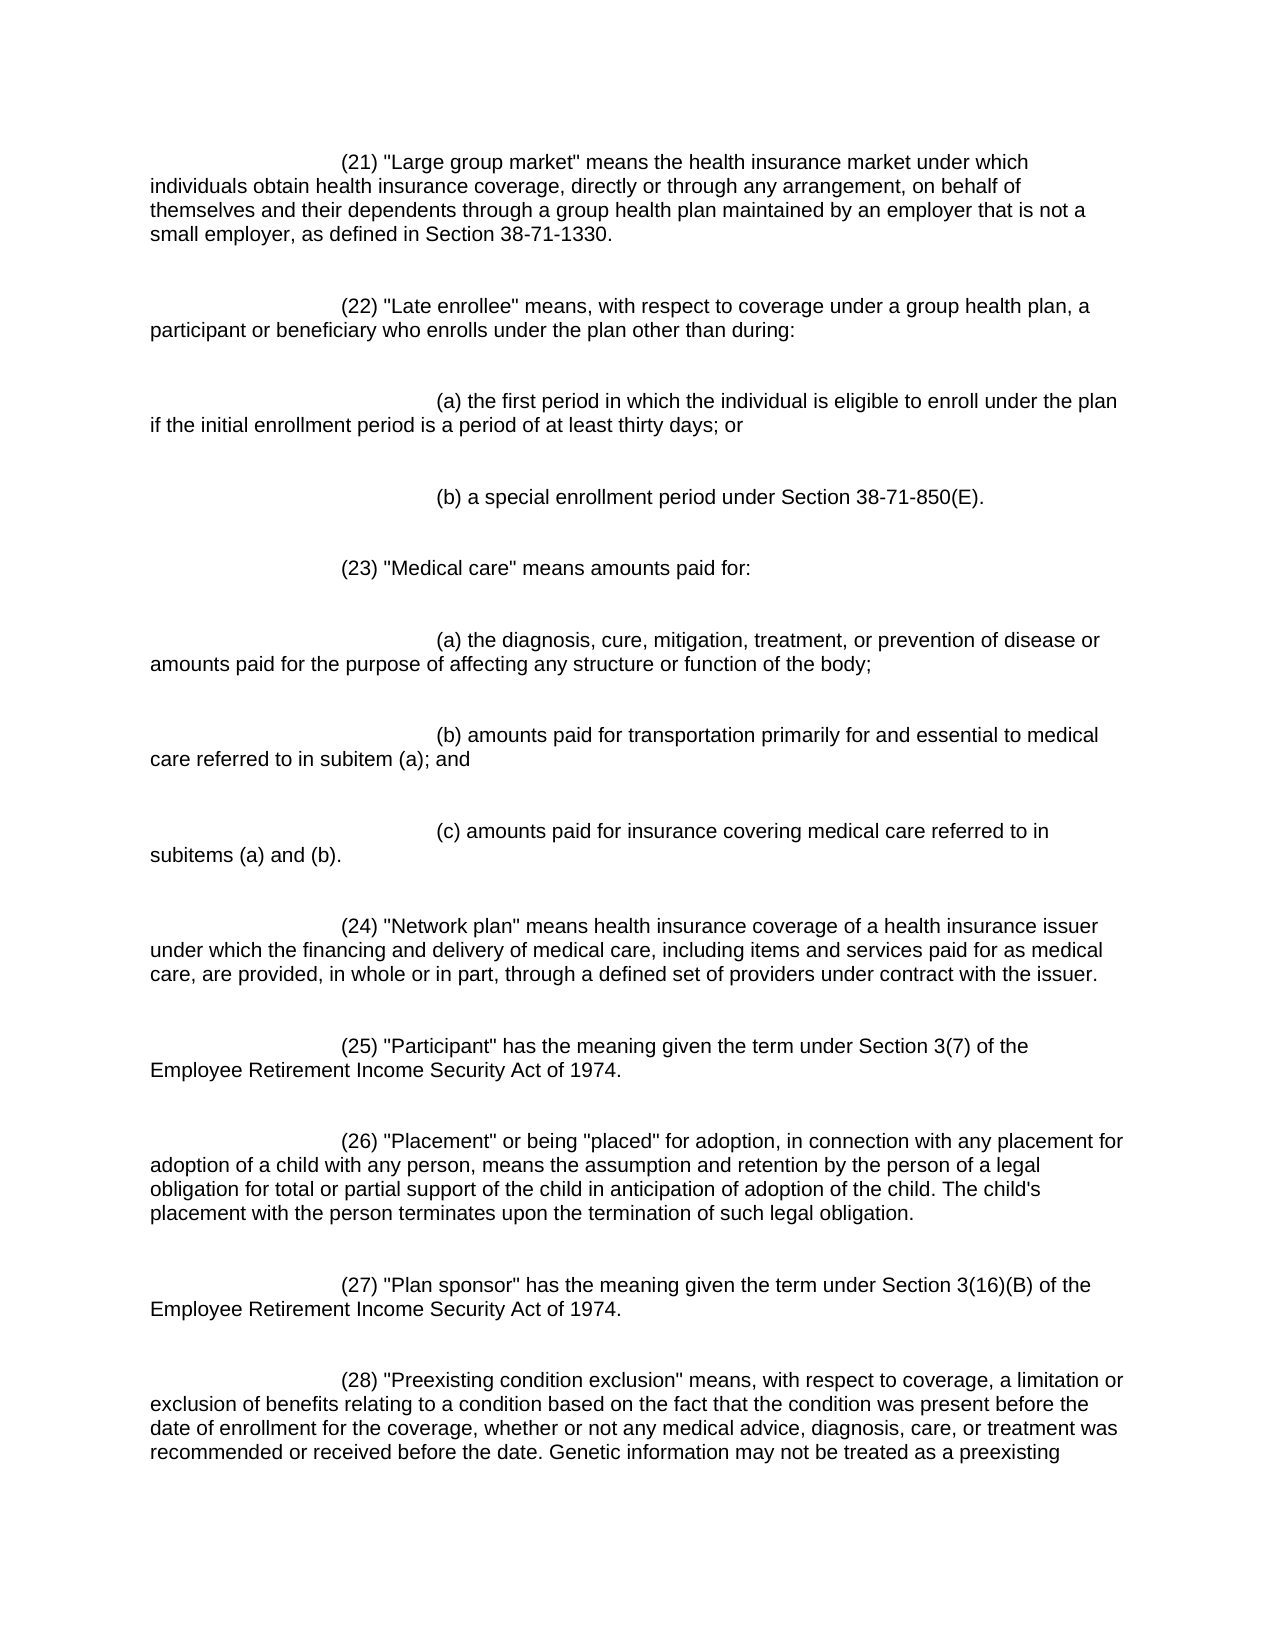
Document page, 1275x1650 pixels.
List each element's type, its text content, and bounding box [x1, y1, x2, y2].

text (22) "Late enrollee" means, with respect to coverage under a group health plan, a participant or beneficiary who enrolls under the plan other than during: [150, 293, 1125, 365]
text (25) "Participant" has the meaning given the term under Section 3(7) of the Employee Retirement Income Security Act of 1974. [150, 1034, 1125, 1105]
text (b) a special enrollment period under Section 38-71-850(E). [150, 484, 1125, 532]
text (24) "Network plan" means health insurance coverage of a health insurance issuer under which the financing and delivery of medical care, including items and services paid for as medical care, are provided, in whole or in part, through a defined set of providers under contract with the issuer. [150, 914, 1125, 1010]
text (b) amounts paid for transportation primarily for and essential to medical care referred to in subitem (a); and [150, 723, 1125, 795]
text (a) the diagnosis, cure, mitigation, treatment, or prevention of disease or amounts paid for the purpose of affecting any structure or function of the body; [150, 628, 1125, 699]
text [150, 1368, 1125, 1464]
text (c) amounts paid for insurance covering medical care referred to in subitems (a) and (b). [150, 819, 1125, 890]
text (26) "Placement" or being "placed" for adoption, in connection with any placement for adoption of a child with any person, means the assumption and retention by the person of a legal obligation for total or partial support of the child in anticipation of adoption of the child. The child's placement with the person terminates upon the termination of such legal obligation. [150, 1129, 1125, 1249]
text (21) "Large group market" means the health insurance market under which individuals obtain health insurance coverage, directly or through any arrangement, on behalf of themselves and their dependents through a group health plan maintained by an employer that is not a small employer, as defined in Section 38-71-1330. [150, 150, 1125, 269]
text (a) the first period in which the individual is eligible to enroll under the plan if the initial enrollment period is a period of at least thirty days; or [150, 389, 1125, 461]
text (23) "Medical care" means amounts paid for: [150, 556, 1125, 604]
text (27) "Plan sponsor" has the meaning given the term under Section 3(16)(B) of the Employee Retirement Income Security Act of 1974. [150, 1273, 1125, 1344]
